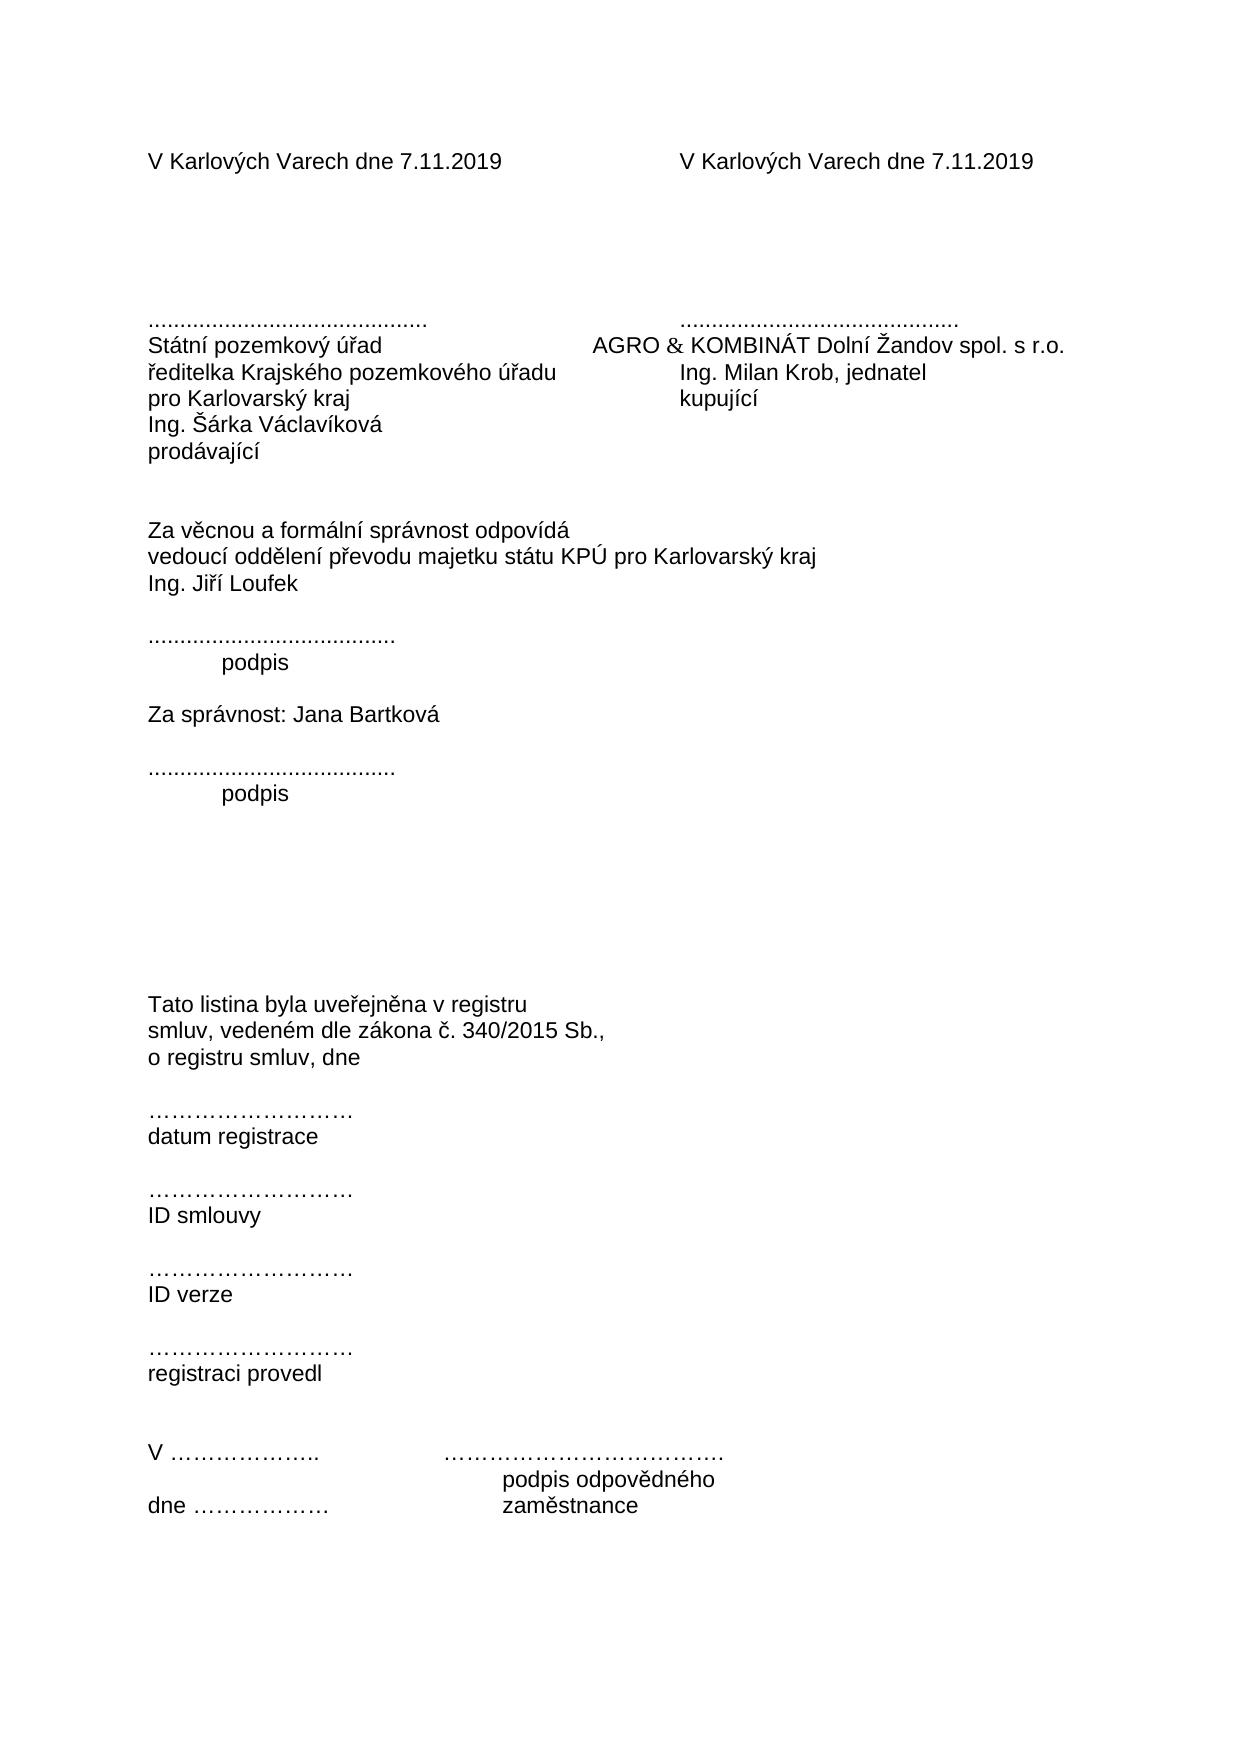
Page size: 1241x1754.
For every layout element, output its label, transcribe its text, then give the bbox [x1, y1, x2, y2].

text datum registrace [148, 1123, 1092, 1149]
text ............................................ ............................................ [148, 306, 1092, 332]
text ……………………… [148, 1176, 1092, 1202]
text ID smlouvy [148, 1202, 1092, 1228]
text ....................................... [148, 754, 1092, 780]
text Ing. Jiří Loufek [148, 569, 1092, 596]
text prodávající [148, 438, 1092, 464]
text ……………………… [148, 1255, 1092, 1281]
text Státní pozemkový úřad AGRO & KOMBINÁT Dolní Žandov spol. s r.o. [148, 332, 1092, 359]
text o registru smluv, dne [148, 1044, 1092, 1070]
text Tato listina byla uveřejněna v registru [148, 991, 1092, 1017]
text ID verze [148, 1281, 1092, 1307]
text Ing. Šárka Václavíková [148, 411, 1092, 438]
text ……………………… [148, 1334, 1092, 1360]
text podpis [148, 648, 1092, 675]
text ředitelka Krajského pozemkového úřadu Ing. Milan Krob, jednatel [148, 359, 1092, 385]
text podpis [148, 780, 1092, 807]
text registraci provedl [148, 1360, 1092, 1386]
text podpis odpovědného [148, 1466, 1092, 1492]
text V Karlových Varech dne 7.11.2019 V Karlových Varech dne 7.11.2019 [148, 148, 1092, 174]
text pro Karlovarský kraj kupující [148, 385, 1092, 411]
text Za správnost: Jana Bartková [148, 701, 1092, 728]
text V ……………….. ………………………………. [148, 1439, 1092, 1466]
text vedoucí oddělení převodu majetku státu KPÚ pro Karlovarský kraj [148, 543, 1092, 569]
text Za věcnou a formální správnost odpovídá [148, 517, 1092, 543]
text ....................................... [148, 622, 1092, 648]
text dne ……………… zaměstnance [148, 1492, 1092, 1518]
text smluv, vedeném dle zákona č. 340/2015 Sb., [148, 1017, 1092, 1044]
text ……………………… [148, 1097, 1092, 1123]
